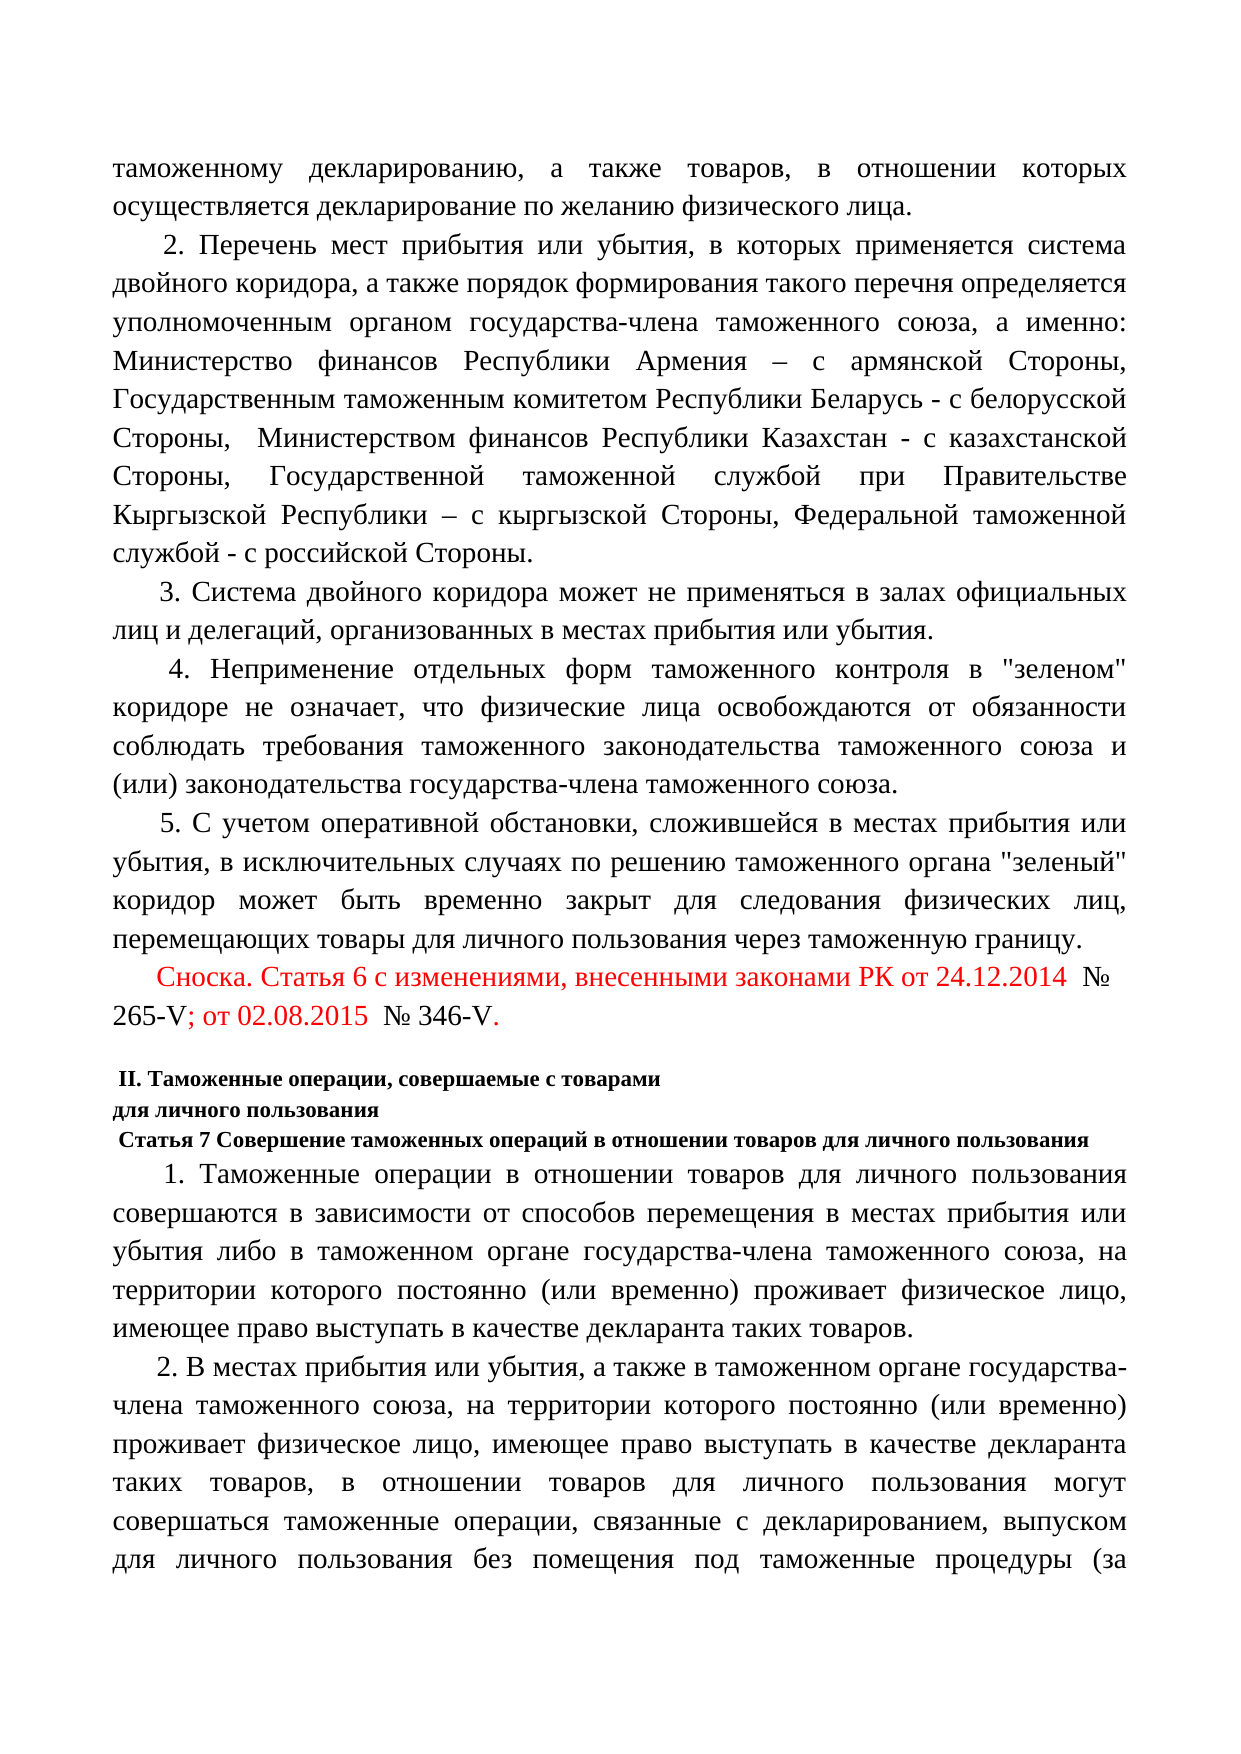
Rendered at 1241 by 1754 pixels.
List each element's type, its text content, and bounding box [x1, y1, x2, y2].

text Сноска. Статья 6 с изменениями, внесенными законами РК от 24.12.2014 № 265-V; от 02.08.2015 № 346-V. [112, 959, 1128, 1062]
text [112, 1349, 1128, 1575]
text Статья 7 Совершение таможенных операций в отношении товаров для личного пользования [112, 1126, 1128, 1152]
text 2. Перечень мест прибытия или убытия, в которых применяется система двойного коридора, а также порядок формирования такого перечня определяется уполномоченным органом государства-члена таможенного союза, а именно: Министерство финансов Республики Армения – с армянской Стороны, Государственным таможенным комитетом Республики Беларусь - с белорусской Стороны, Министерством финансов Республики Казахстан - с казахстанской Стороны, Государственной таможенной службой при Правительстве Кыргызской Республики – с кыргызской Стороны, Федеральной таможенной службой - с российской Стороны. [112, 227, 1128, 569]
text 5. С учетом оперативной обстановки, сложившейся в местах прибытия или убытия, в исключительных случаях по решению таможенного органа "зеленый" коридор может быть временно закрыт для следования физических лиц, перемещающих товары для личного пользования через таможенную границу. [112, 805, 1128, 954]
text II. Таможенные операции, совершаемые с товарами для личного пользования [112, 1066, 1128, 1122]
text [112, 150, 1128, 222]
text 1. Таможенные операции в отношении товаров для личного пользования совершаются в зависимости от способов перемещения в местах прибытия или убытия либо в таможенном органе государства-члена таможенного союза, на территории которого постоянно (или временно) проживает физическое лицо, имеющее право выступать в качестве декларанта таких товаров. [112, 1156, 1128, 1344]
text 3. Система двойного коридора может не применяться в залах официальных лиц и делегаций, организованных в местах прибытия или убытия. [112, 574, 1128, 646]
text 4. Неприменение отдельных форм таможенного контроля в "зеленом" коридоре не означает, что физические лица освобождаются от обязанности соблюдать требования таможенного законодательства таможенного союза и (или) законодательства государства-члена таможенного союза. [112, 651, 1128, 800]
